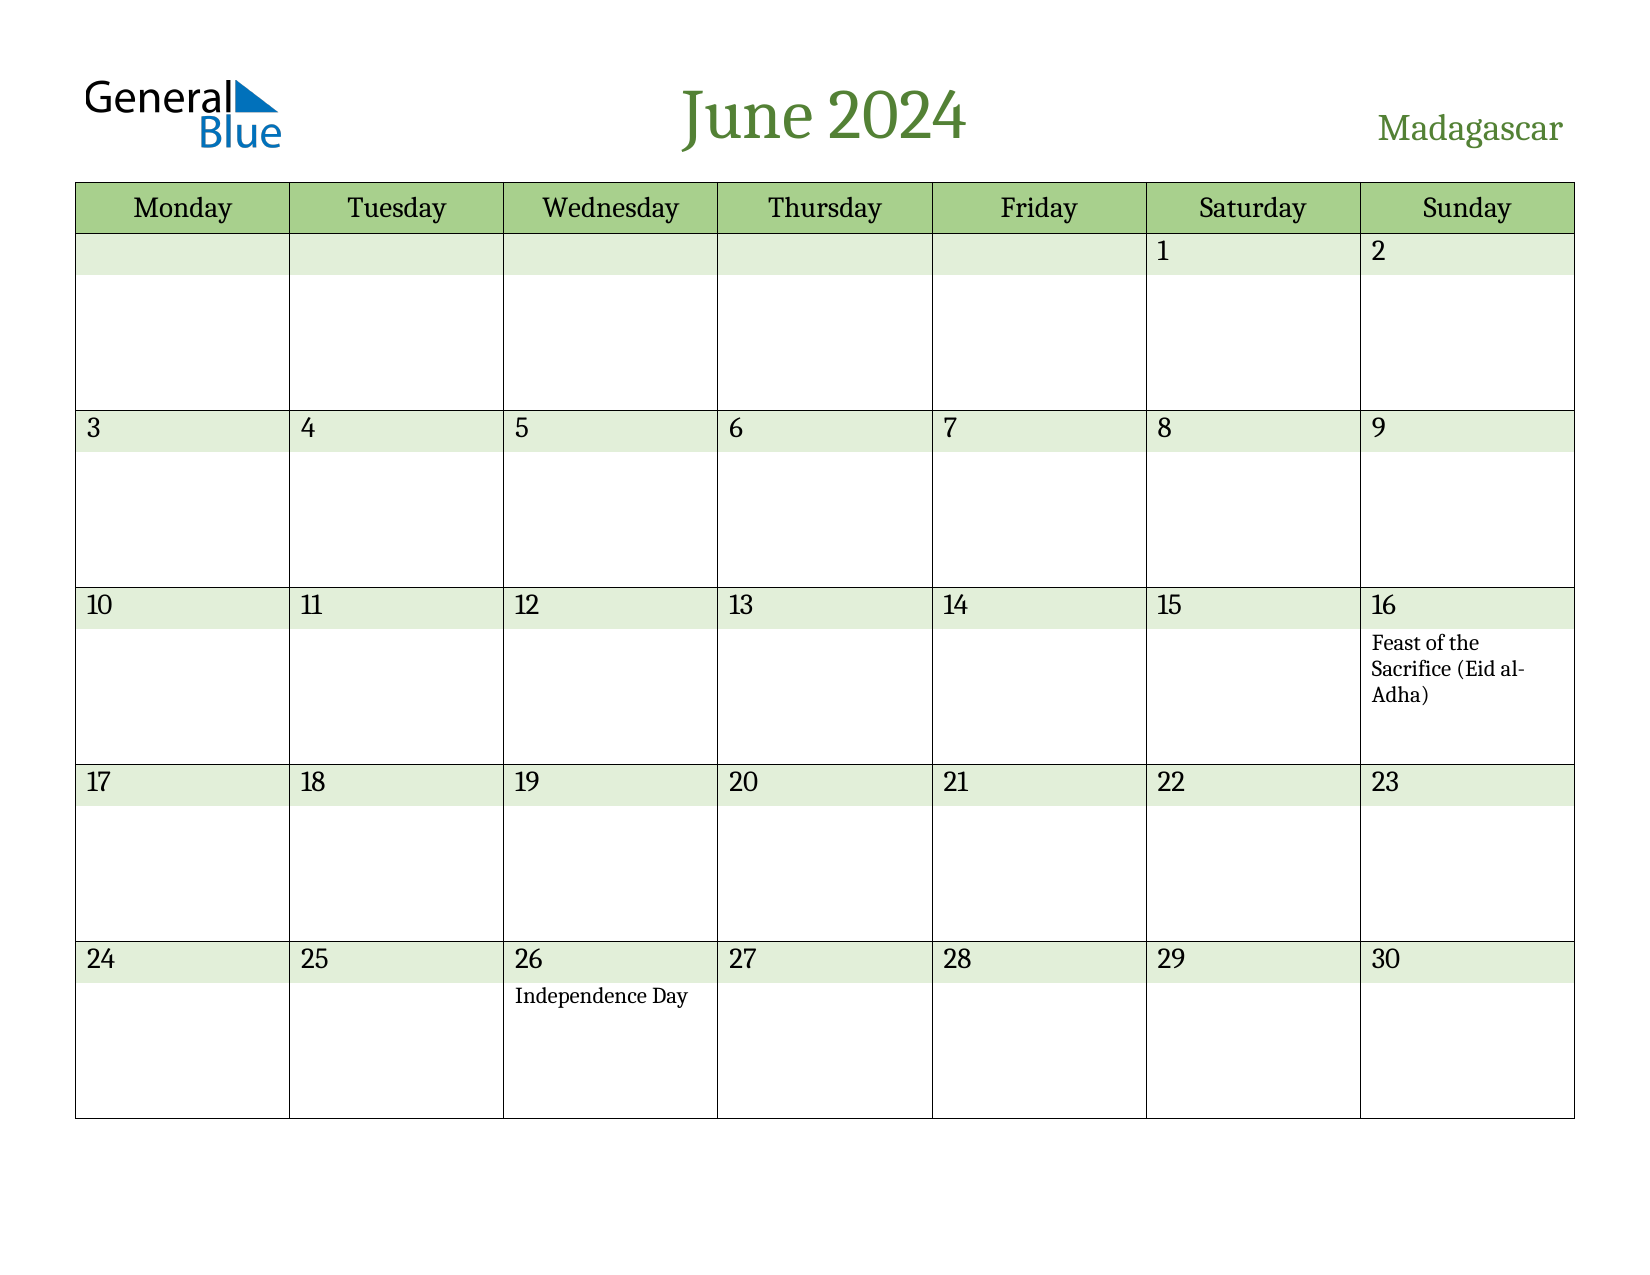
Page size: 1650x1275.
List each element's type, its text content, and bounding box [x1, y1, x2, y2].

table_cell [1361, 452, 1574, 587]
table_cell 21 [933, 765, 1146, 806]
table_cell 8 [1147, 411, 1360, 452]
table_cell 17 [76, 765, 289, 806]
table_header June 2024 [504, 75, 1146, 182]
table_cell 2 [1361, 234, 1574, 275]
table_cell Friday [933, 183, 1146, 233]
table_cell 12 [504, 588, 717, 629]
table_cell [504, 234, 717, 275]
table_cell Monday [76, 183, 289, 233]
table_cell 7 [933, 411, 1146, 452]
table_cell [504, 275, 717, 410]
table_cell [933, 275, 1146, 410]
table_cell 26 [504, 942, 717, 983]
table_cell 22 [1147, 765, 1360, 806]
table_cell [933, 452, 1146, 587]
table_cell [718, 452, 932, 587]
table_cell 14 [933, 588, 1146, 629]
picture [86, 80, 281, 148]
table_cell 1 [1147, 234, 1360, 275]
table_cell [76, 452, 289, 587]
table_cell [1147, 629, 1360, 764]
table_cell [718, 275, 932, 410]
table_cell [1361, 983, 1574, 1118]
table_cell [76, 629, 289, 764]
table_cell 11 [290, 588, 503, 629]
table_cell [933, 806, 1146, 941]
table_cell 4 [290, 411, 503, 452]
table_cell [290, 806, 503, 941]
table_cell [1147, 452, 1360, 587]
table_cell [1147, 806, 1360, 941]
table_cell 5 [504, 411, 717, 452]
table_cell Independence Day [504, 983, 717, 1118]
table_cell [933, 983, 1146, 1118]
table_cell [504, 806, 717, 941]
table_cell [504, 629, 717, 764]
table_cell [290, 275, 503, 410]
table_cell [1147, 983, 1360, 1118]
table_cell Wednesday [504, 183, 717, 233]
table_cell 24 [76, 942, 289, 983]
table_cell 13 [718, 588, 932, 629]
table_cell Thursday [718, 183, 932, 233]
table_cell 25 [290, 942, 503, 983]
table_cell Tuesday [290, 183, 503, 233]
table_cell 27 [718, 942, 932, 983]
table_cell [504, 452, 717, 587]
table_cell Feast of the Sacrifice (Eid al-Adha) [1361, 629, 1574, 764]
table_cell 6 [718, 411, 932, 452]
table_cell 9 [1361, 411, 1574, 452]
table_cell [1361, 275, 1574, 410]
table_cell 18 [290, 765, 503, 806]
table_cell Saturday [1147, 183, 1360, 233]
table_cell 15 [1147, 588, 1360, 629]
table_cell [718, 806, 932, 941]
table_cell [76, 275, 289, 410]
table_cell 19 [504, 765, 717, 806]
table_cell 3 [76, 411, 289, 452]
table_cell Sunday [1361, 183, 1574, 233]
table_header [76, 75, 503, 182]
table_cell [1361, 806, 1574, 941]
table_cell [933, 629, 1146, 764]
table_cell 30 [1361, 942, 1574, 983]
table_cell 20 [718, 765, 932, 806]
table_header Madagascar [1146, 75, 1574, 182]
table_cell [290, 234, 503, 275]
table_cell [76, 806, 289, 941]
table_cell 10 [76, 588, 289, 629]
table_cell [290, 629, 503, 764]
table_cell 23 [1361, 765, 1574, 806]
table_cell [718, 234, 932, 275]
table_cell [718, 983, 932, 1118]
table_cell 28 [933, 942, 1146, 983]
table_cell [76, 983, 289, 1118]
table_cell [76, 234, 289, 275]
table_cell [1147, 275, 1360, 410]
table_cell [290, 452, 503, 587]
table_cell 29 [1147, 942, 1360, 983]
table_cell 16 [1361, 588, 1574, 629]
table_cell [933, 234, 1146, 275]
table_cell [290, 983, 503, 1118]
table_cell [718, 629, 932, 764]
